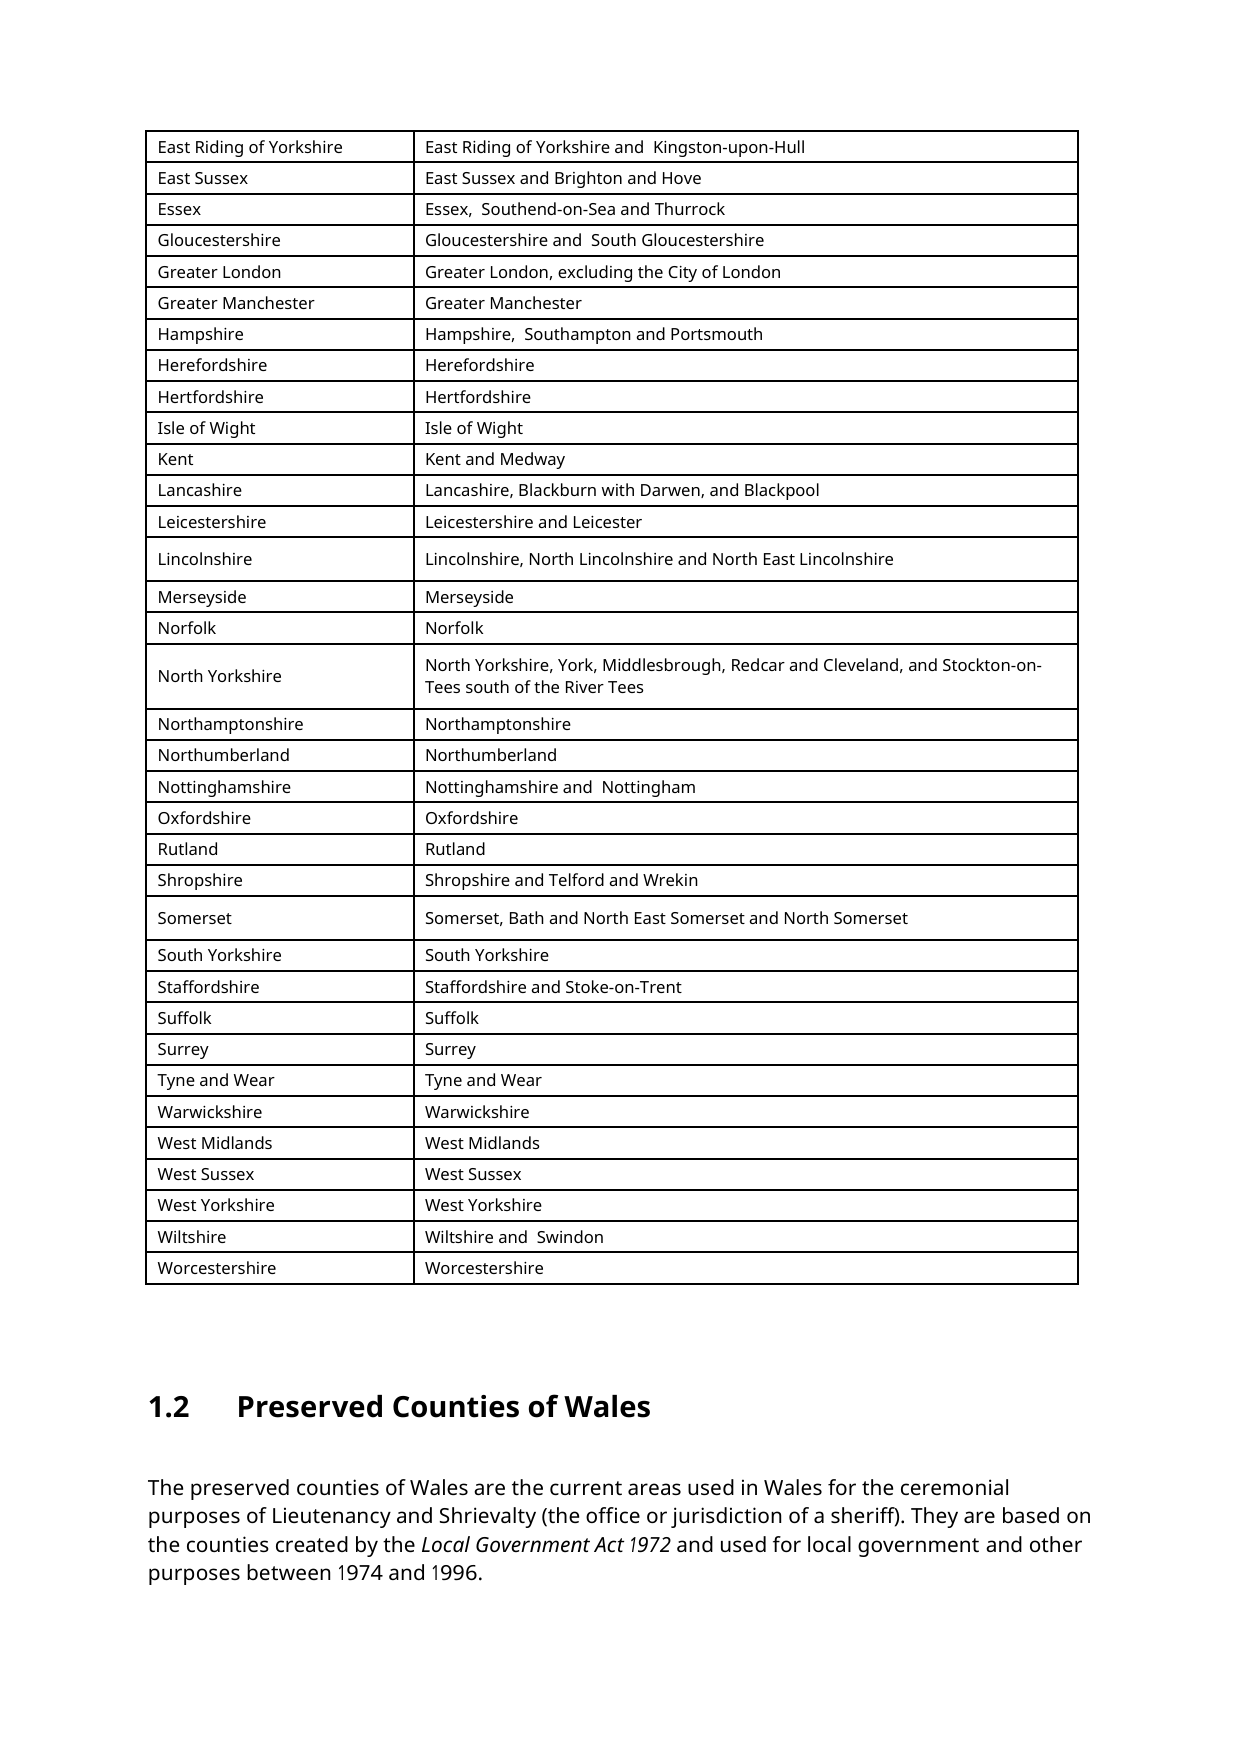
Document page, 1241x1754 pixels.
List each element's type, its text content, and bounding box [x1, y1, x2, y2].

table_cell Northamptonshire [147, 710, 413, 739]
table_cell Northumberland [147, 741, 413, 770]
table_cell Worcestershire [147, 1253, 413, 1282]
table_cell Gloucestershire [147, 226, 413, 255]
table_cell Leicestershire [147, 507, 413, 536]
table_cell Shropshire [147, 866, 413, 895]
table_cell North Yorkshire, York, Middlesbrough, Redcar and Cleveland, and Stockton-on-Tees south of the River Tees [415, 645, 1077, 707]
table_cell Kent and Medway [415, 445, 1077, 474]
table_cell Rutland [415, 835, 1077, 864]
table_cell Lincolnshire [147, 538, 413, 580]
table_cell Northamptonshire [415, 710, 1077, 739]
table_cell Lancashire, Blackburn with Darwen, and Blackpool [415, 476, 1077, 505]
table_cell Essex, Southend-on-Sea and Thurrock [415, 195, 1077, 224]
table_cell Isle of Wight [415, 413, 1077, 442]
table_cell West Sussex [147, 1160, 413, 1189]
table_cell West Yorkshire [415, 1191, 1077, 1220]
table_cell Tyne and Wear [147, 1066, 413, 1095]
table_cell Norfolk [147, 613, 413, 642]
table_cell Warwickshire [415, 1097, 1077, 1126]
table_cell Wiltshire and Swindon [415, 1222, 1077, 1251]
table_cell Northumberland [415, 741, 1077, 770]
table_cell Warwickshire [147, 1097, 413, 1126]
table_cell Greater London, excluding the City of London [415, 257, 1077, 286]
table_cell Oxfordshire [415, 803, 1077, 832]
table_cell Worcestershire [415, 1253, 1077, 1282]
table_cell Staffordshire and Stoke-on-Trent [415, 972, 1077, 1001]
table_cell Surrey [415, 1035, 1077, 1064]
table_cell Staffordshire [147, 972, 413, 1001]
table_cell Hertfordshire [415, 382, 1077, 411]
table_cell Rutland [147, 835, 413, 864]
table_cell South Yorkshire [147, 941, 413, 970]
table_cell East Sussex [147, 163, 413, 192]
table_cell West Midlands [147, 1128, 413, 1157]
table_cell Herefordshire [147, 351, 413, 380]
table_cell East Sussex and Brighton and Hove [415, 163, 1077, 192]
table_cell Lincolnshire, North Lincolnshire and North East Lincolnshire [415, 538, 1077, 580]
table_cell Somerset, Bath and North East Somerset and North Somerset [415, 897, 1077, 939]
table_cell Lancashire [147, 476, 413, 505]
table_cell Nottinghamshire and Nottingham [415, 772, 1077, 801]
text The preserved counties of Wales are the current areas used in Wales for the ceremonial purposes of Lieutenancy and Shrievalty (the office or jurisdiction of a sheriff). They are based on the counties created by the Local Government Act 1972 and used for local government and other purposes between 1974 and 1996. [148, 1473, 1092, 1587]
table_cell Tyne and Wear [415, 1066, 1077, 1095]
table_cell Oxfordshire [147, 803, 413, 832]
table_cell Kent [147, 445, 413, 474]
table_cell Norfolk [415, 613, 1077, 642]
table_cell Wiltshire [147, 1222, 413, 1251]
table_cell West Sussex [415, 1160, 1077, 1189]
table_cell South Yorkshire [415, 941, 1077, 970]
table_cell Hampshire, Southampton and Portsmouth [415, 320, 1077, 349]
table_cell Herefordshire [415, 351, 1077, 380]
table_cell North Yorkshire [147, 645, 413, 707]
table_cell West Yorkshire [147, 1191, 413, 1220]
table_cell Hertfordshire [147, 382, 413, 411]
table_cell Greater London [147, 257, 413, 286]
table_cell Shropshire and Telford and Wrekin [415, 866, 1077, 895]
table_cell Somerset [147, 897, 413, 939]
table_cell Suffolk [147, 1003, 413, 1032]
table_cell Essex [147, 195, 413, 224]
table_cell Gloucestershire and South Gloucestershire [415, 226, 1077, 255]
table_cell Hampshire [147, 320, 413, 349]
table_cell West Midlands [415, 1128, 1077, 1157]
table_cell East Riding of Yorkshire and Kingston-upon-Hull [415, 132, 1077, 161]
table_cell Nottinghamshire [147, 772, 413, 801]
table_cell Merseyside [147, 582, 413, 611]
table_cell Surrey [147, 1035, 413, 1064]
subtitle Preserved Counties of Wales [148, 1387, 1092, 1426]
table_cell Greater Manchester [415, 288, 1077, 317]
table_cell Merseyside [415, 582, 1077, 611]
table_cell Leicestershire and Leicester [415, 507, 1077, 536]
table_cell Greater Manchester [147, 288, 413, 317]
table_cell East Riding of Yorkshire [147, 132, 413, 161]
table_cell Suffolk [415, 1003, 1077, 1032]
table_cell Isle of Wight [147, 413, 413, 442]
